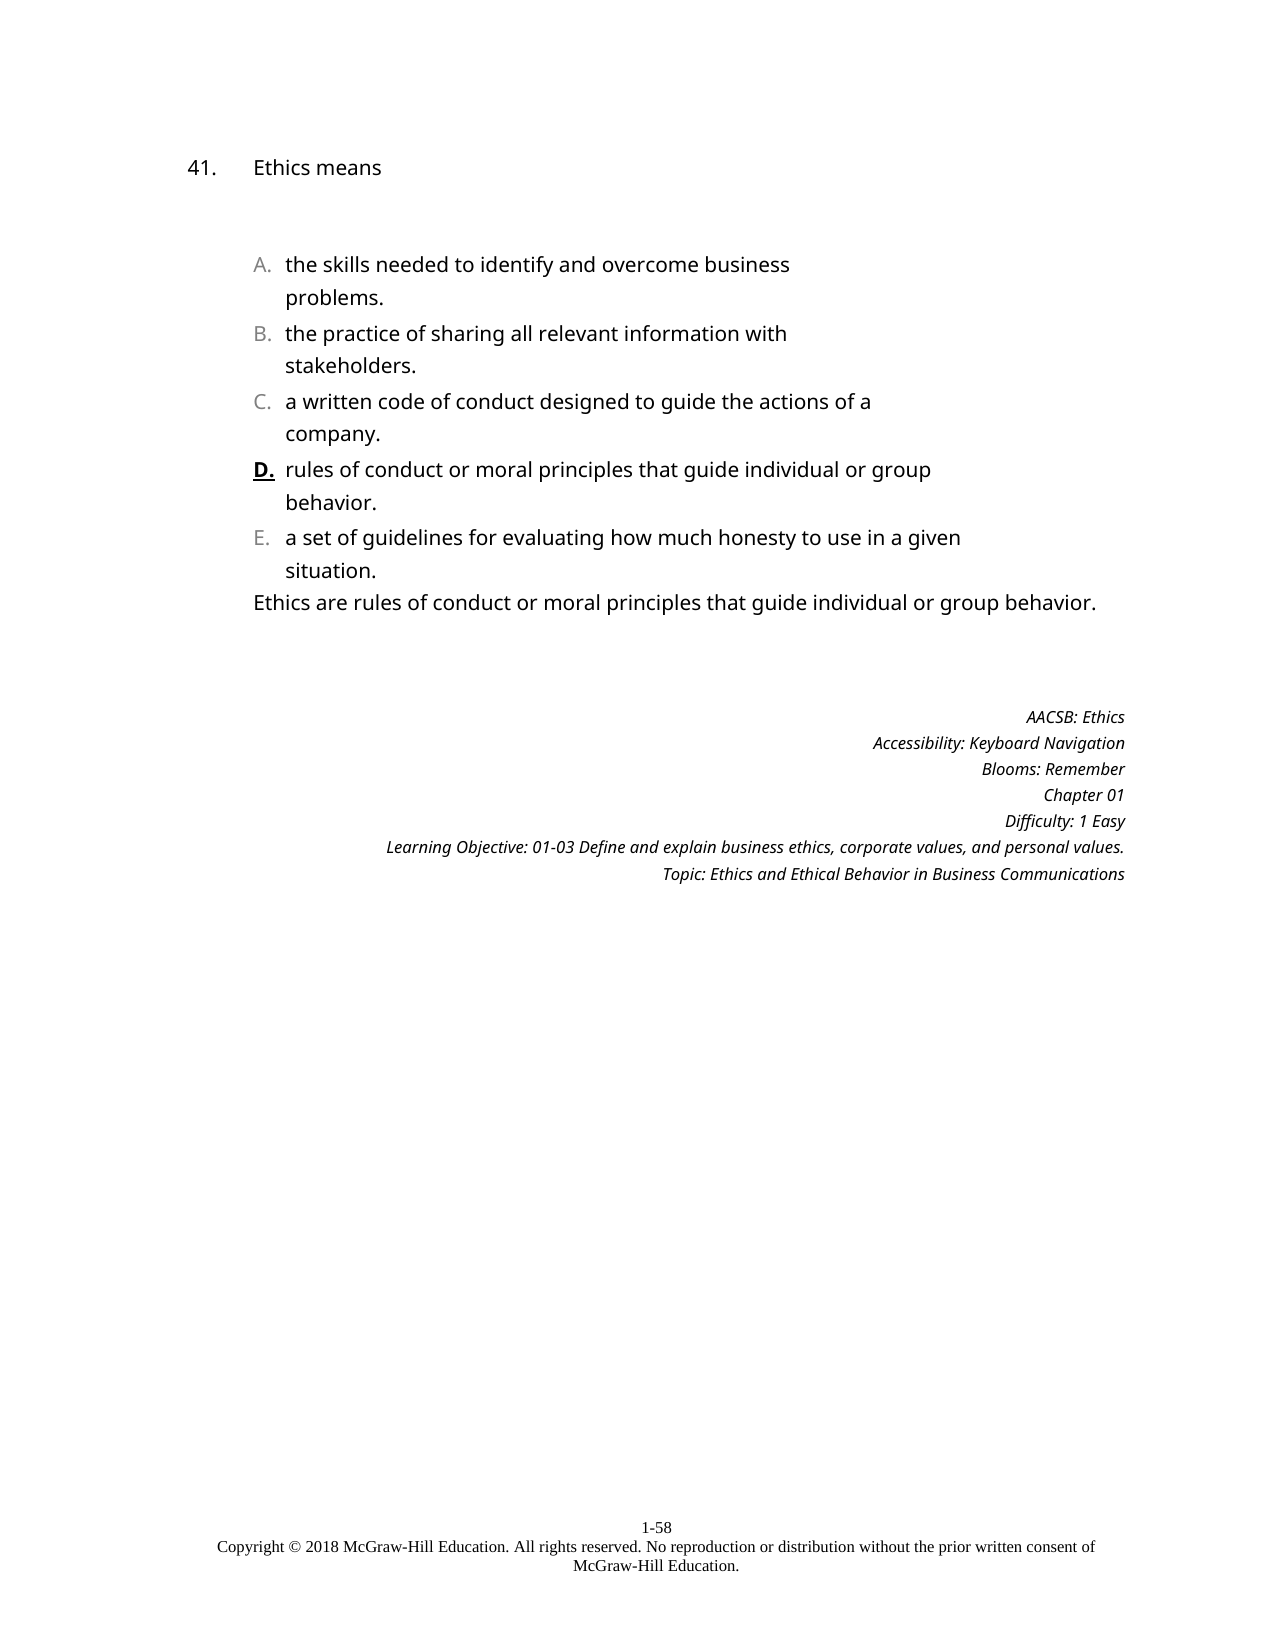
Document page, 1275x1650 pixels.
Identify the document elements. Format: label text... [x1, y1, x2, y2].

table_header Ethics means Ethics are rules of conduct or moral principles that guide individual or group behavior. [253, 153, 1125, 677]
table_header AACSB: Ethics Accessibility: Keyboard Navigation Blooms: Remember Chapter 01 Difficulty: 1 Easy Learning Objective: 01-03 Define and explain business ethics, corporate values, and personal values. Topic: Ethics and Ethical Behavior in Business Communications [188, 706, 1125, 915]
table_header 41. [188, 153, 253, 677]
